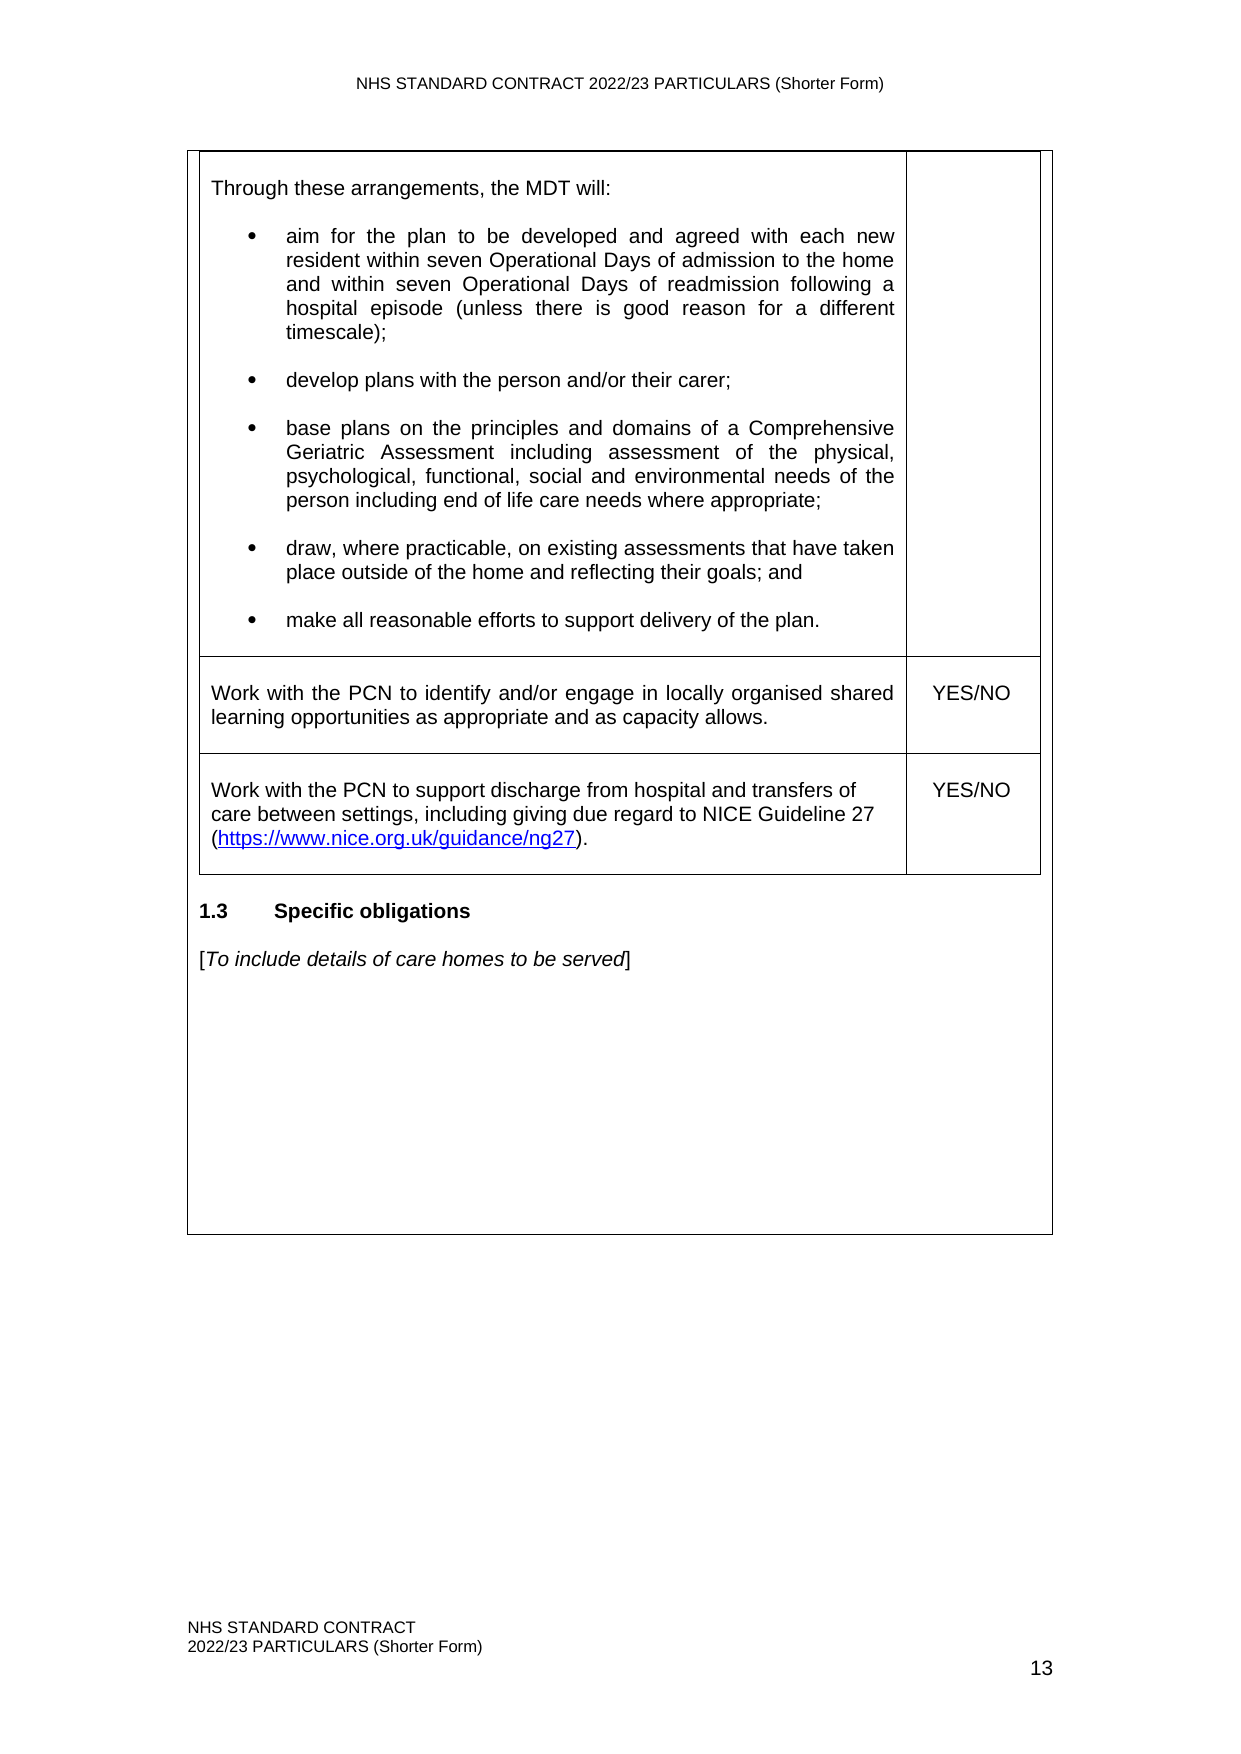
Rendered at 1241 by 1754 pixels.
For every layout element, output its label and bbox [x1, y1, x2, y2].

table_cell [188, 151, 1052, 1234]
